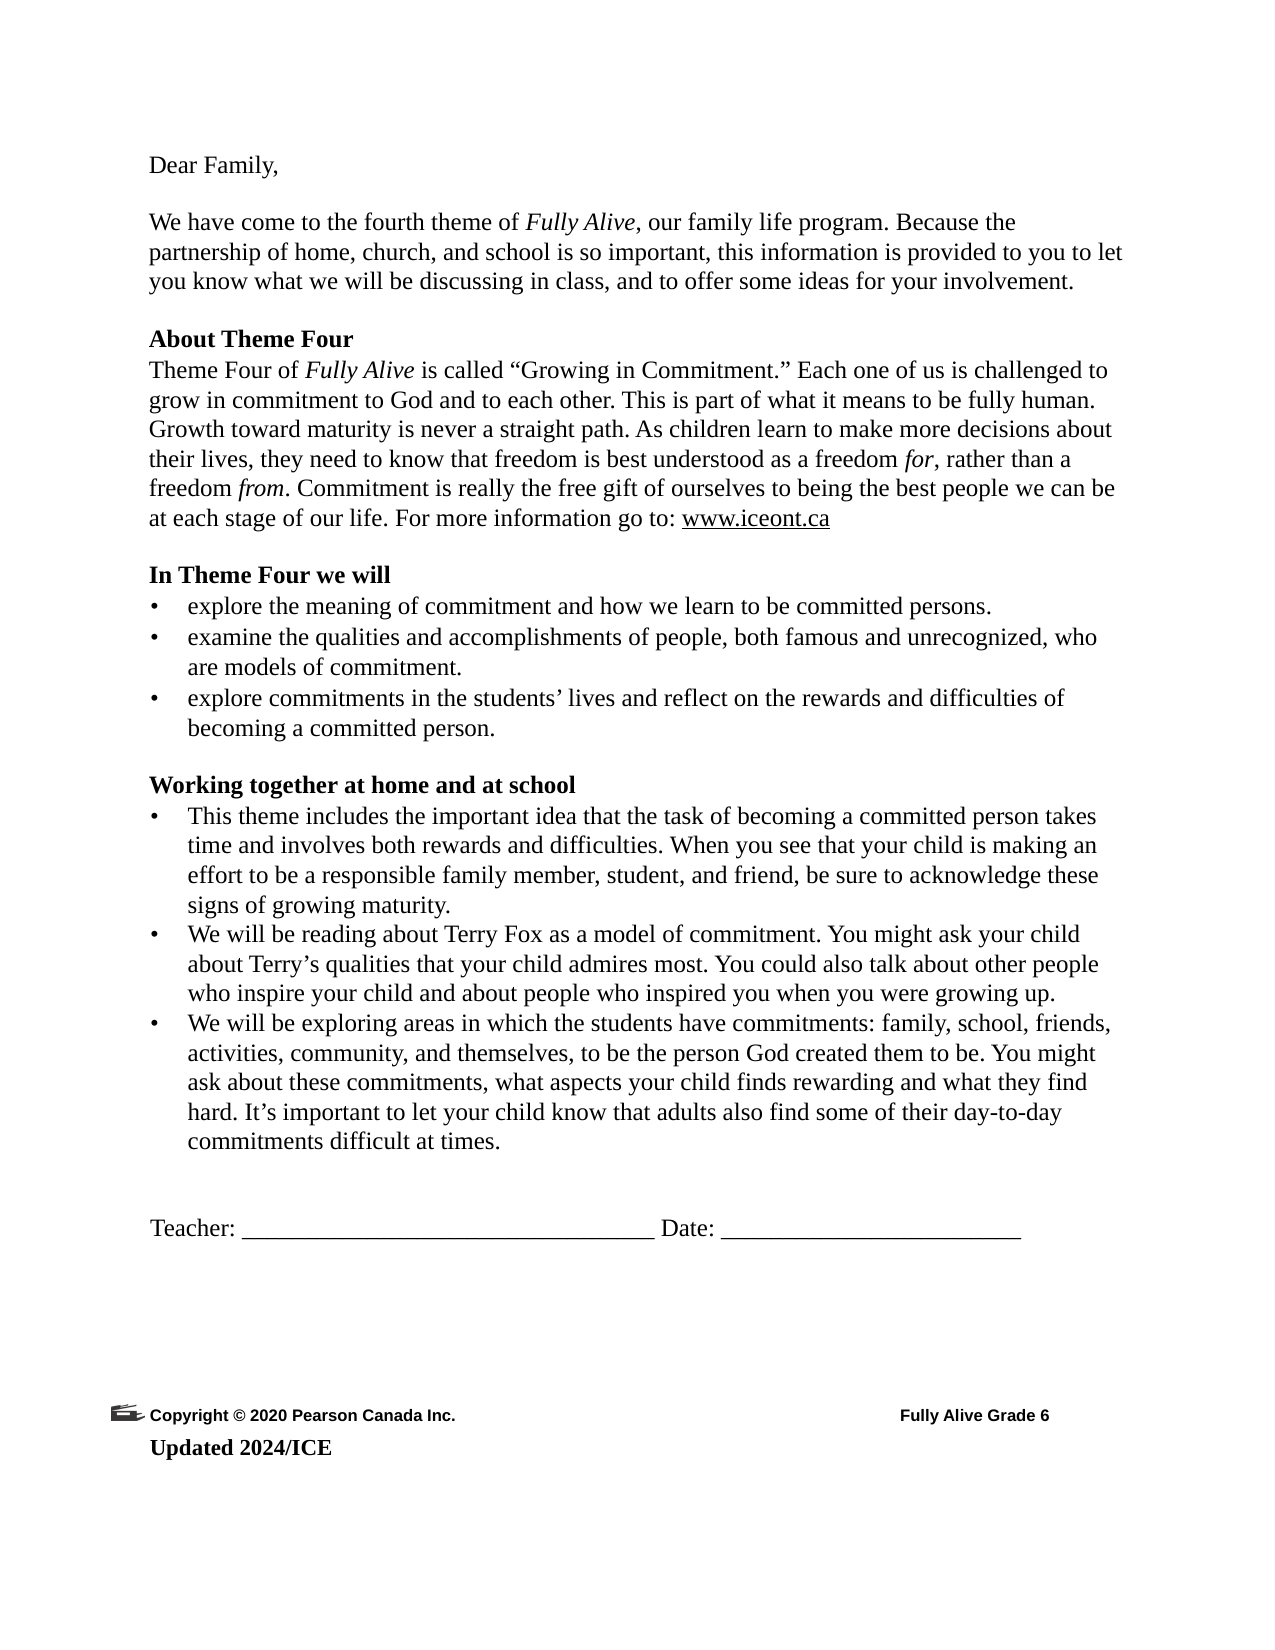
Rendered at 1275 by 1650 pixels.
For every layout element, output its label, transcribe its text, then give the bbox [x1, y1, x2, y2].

text We have come to the fourth theme of Fully Alive, our family life program. Because the partnership of home, church, and school is so important, this information is provided to you to let you know what we will be discussing in class, and to offer some ideas for your involvement. [148, 207, 1125, 295]
list explore the meaning of commitment and how we learn to be committed persons. [150, 591, 1125, 620]
list We will be reading about Terry Fox as a model of commitment. You might ask your child about Terry’s qualities that your child admires most. You could also talk about other people who inspire your child and about people who inspired you when you were growing up. [150, 919, 1125, 1007]
picture [111, 1404, 145, 1421]
text Teacher: _________________________________ Date: ________________________ [150, 1213, 1125, 1241]
list examine the qualities and accomplishments of people, both famous and unrecognized, who are models of commitment. [150, 622, 1125, 680]
list explore commitments in the students’ lives and reflect on the rewards and difficulties of becoming a committed person. [150, 683, 1125, 741]
list This theme includes the important idea that the task of becoming a committed person takes time and involves both rewards and difficulties. When you see that your child is making an effort to be a responsible family member, student, and friend, be sure to acknowledge these signs of growing maturity. [150, 801, 1125, 918]
text Dear Family, [148, 150, 1125, 179]
list We will be exploring areas in which the students have commitments: family, school, friends, activities, community, and themselves, to be the person God created them to be. You might ask about these commitments, what aspects your child finds rewarding and what they find hard. It’s important to let your child know that adults also find some of their day-to-day commitments difficult at times. [150, 1008, 1125, 1155]
subtitle About Theme Four [148, 324, 1125, 353]
subtitle Working together at home and at school [148, 770, 1125, 799]
subtitle In Theme Four we will [148, 560, 1125, 589]
text Theme Four of Fully Alive is called “Growing in Commitment.” Each one of us is challenged to grow in commitment to God and to each other. This is part of what it means to be fully human. Growth toward maturity is never a straight path. As children learn to make more decisions about their lives, they need to know that freedom is best understood as a freedom for, rather than a freedom from. Commitment is really the free gift of ourselves to being the best people we can be at each stage of our life. For more information go to: www.iceont.ca [148, 355, 1125, 532]
